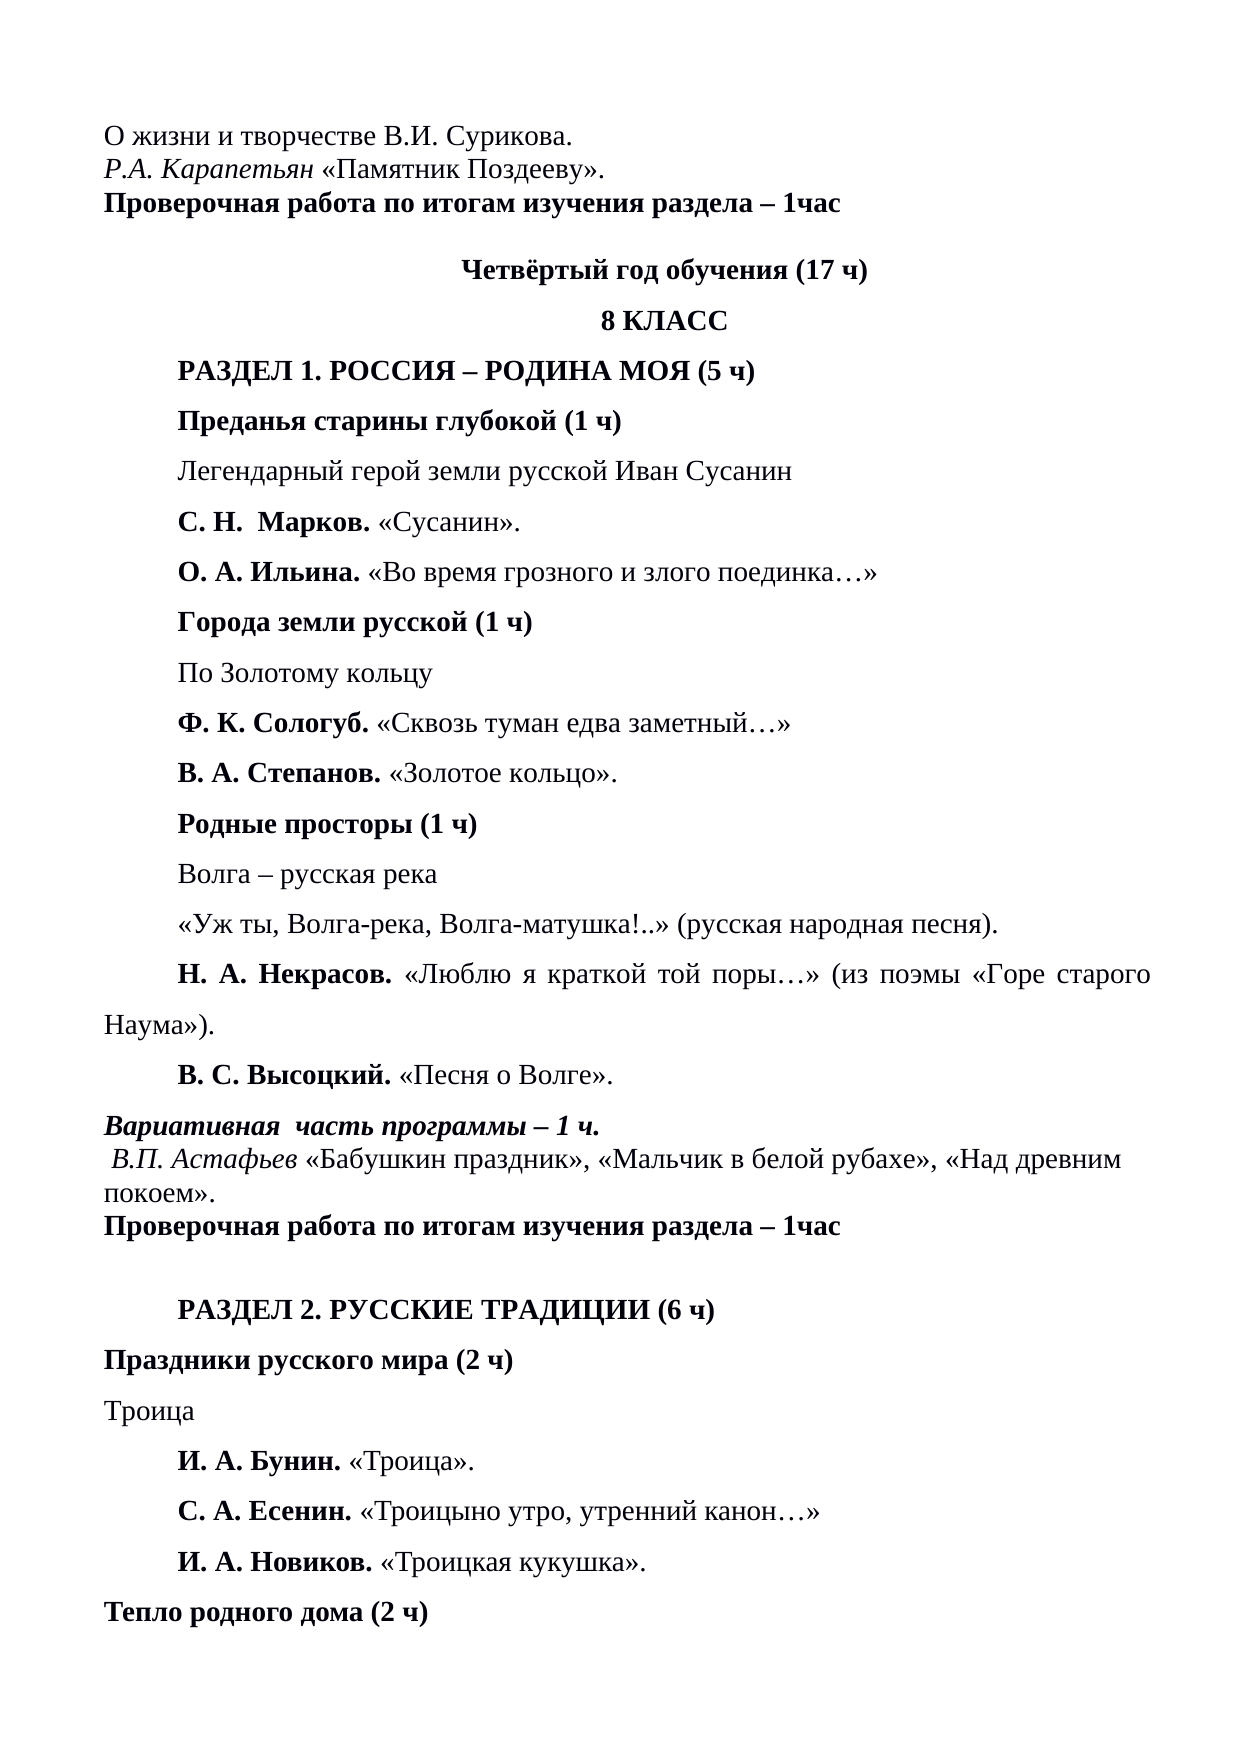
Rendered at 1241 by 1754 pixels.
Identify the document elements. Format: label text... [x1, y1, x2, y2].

text Ф. К. Сологуб. «Сквозь туман едва заметный…» [103, 705, 1152, 739]
text О. А. Ильина. «Во время грозного и злого поединка…» [103, 554, 1152, 588]
text 8 КЛАСС [103, 303, 1152, 336]
text Города земли русской (1 ч) [103, 604, 1152, 638]
text РАЗДЕЛ 2. РУССКИЕ ТРАДИЦИИ (6 ч) [103, 1292, 1152, 1326]
text Р.А. Карапетьян «Памятник Поздееву». [103, 152, 1152, 185]
text Родные просторы (1 ч) [103, 806, 1152, 839]
text Праздники русского мира (2 ч) [103, 1342, 1152, 1376]
text В. А. Степанов. «Золотое кольцо». [103, 755, 1152, 789]
text О жизни и творчестве В.И. Сурикова. [103, 118, 1152, 152]
text Н. А. Некрасов. «Люблю я краткой той поры…» (из поэмы «Горе старого Наума»). [103, 957, 1152, 1041]
text И. А. Новиков. «Троицкая кукушка». [103, 1544, 1152, 1577]
text Тепло родного дома (2 ч) [103, 1594, 1152, 1627]
text Легендарный герой земли русской Иван Сусанин [103, 453, 1152, 487]
text В.П. Астафьев «Бабушкин праздник», «Мальчик в белой рубахе», «Над древним покоем». [103, 1141, 1152, 1208]
text С. А. Есенин. «Троицыно утро, утренний канон…» [103, 1493, 1152, 1527]
text «Уж ты, Волга-река, Волга-матушка!..» (русская народная песня). [103, 906, 1152, 940]
text В. С. Высоцкий. «Песня о Волге». [103, 1057, 1152, 1091]
text И. А. Бунин. «Троица». [103, 1443, 1152, 1477]
text Волга – русская река [103, 856, 1152, 889]
text Троица [103, 1393, 1152, 1426]
text По Золотому кольцу [103, 655, 1152, 688]
text Вариативная часть программы – 1 ч. [103, 1108, 1152, 1141]
text Проверочная работа по итогам изучения раздела – 1час [103, 185, 1152, 219]
text Проверочная работа по итогам изучения раздела – 1час [103, 1208, 1152, 1242]
text РАЗДЕЛ 1. РОССИЯ – РОДИНА МОЯ (5 ч) [103, 353, 1152, 386]
text Преданья старины глубокой (1 ч) [103, 403, 1152, 437]
text Четвёртый год обучения (17 ч) [103, 252, 1152, 286]
text С. Н. Марков. «Сусанин». [103, 504, 1152, 537]
